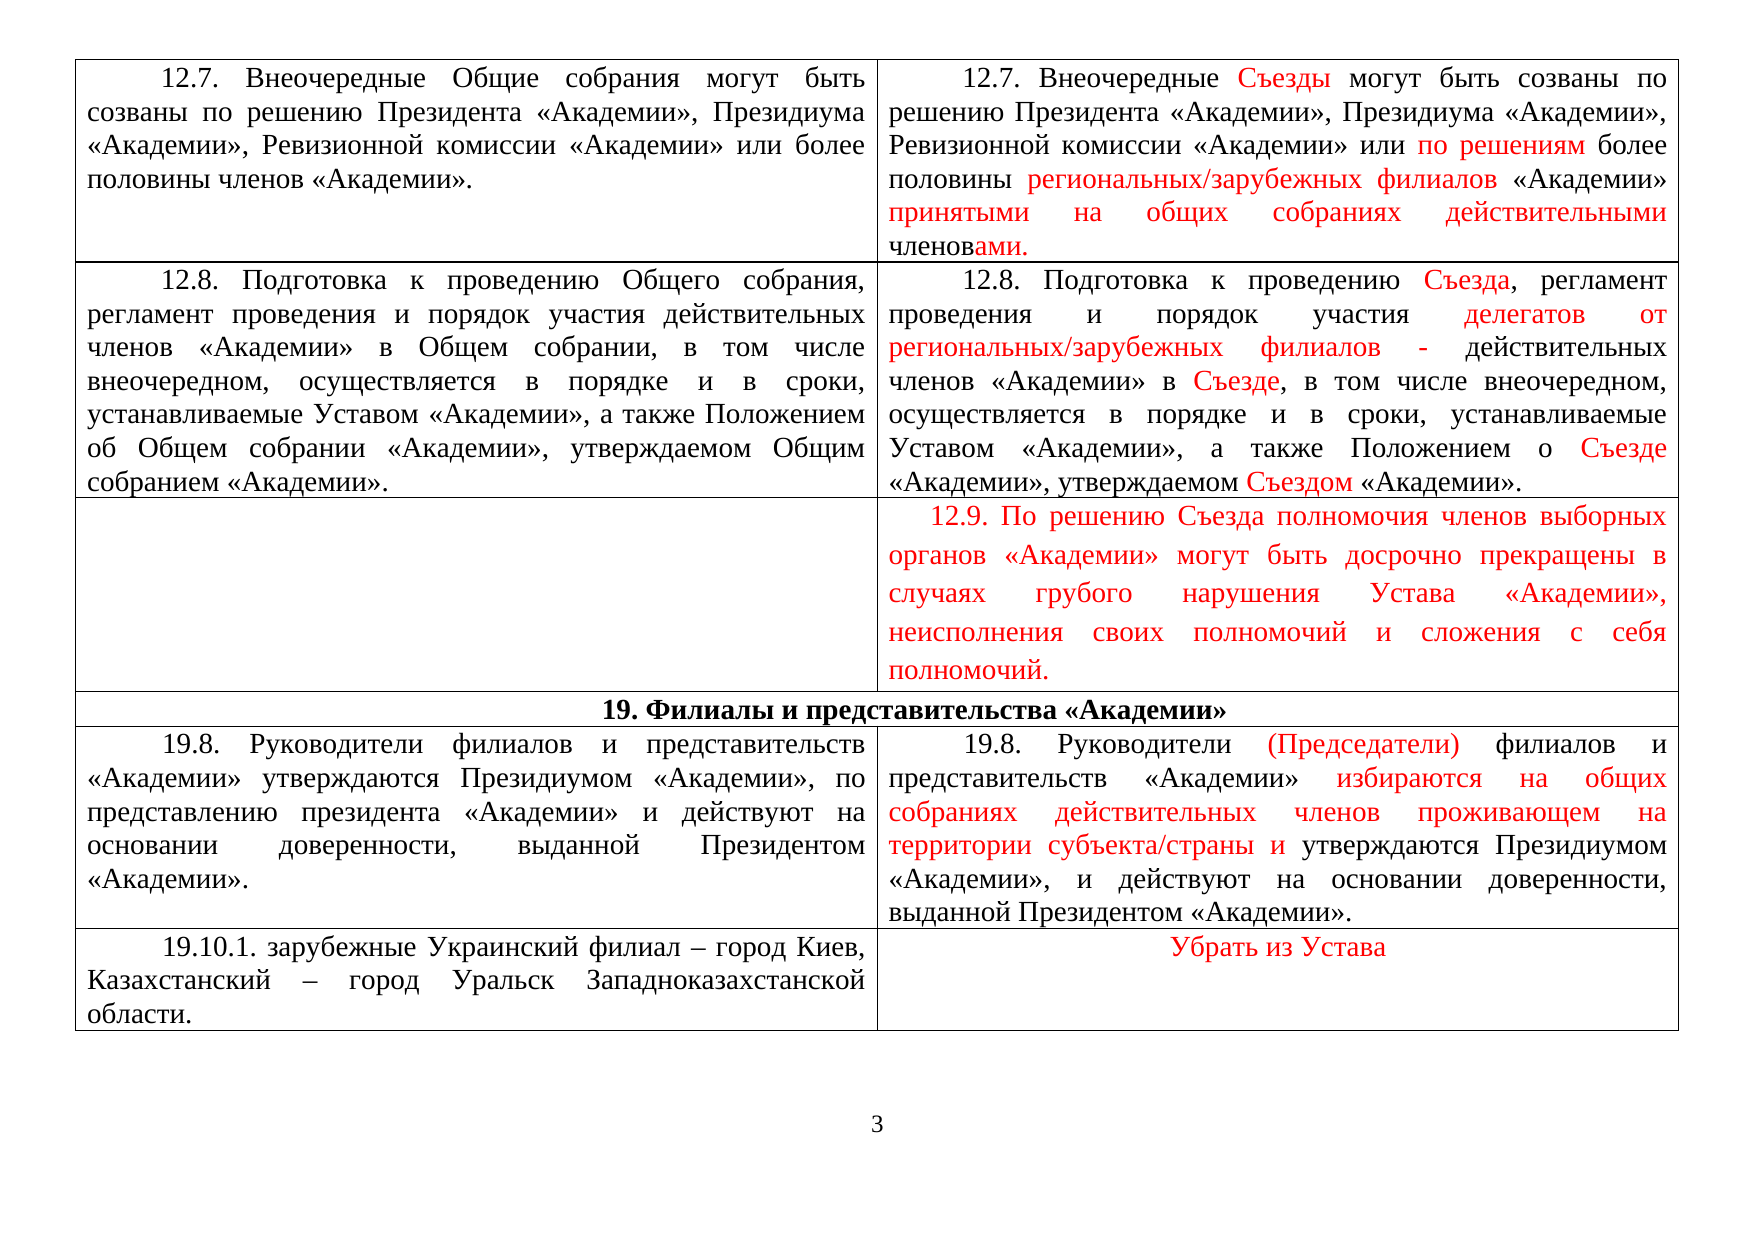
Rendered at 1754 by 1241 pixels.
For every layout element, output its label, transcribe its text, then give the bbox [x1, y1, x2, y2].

table_cell 12.8. Подготовка к проведению Съезда, регламент проведения и порядок участия делегатов от региональных/зарубежных филиалов - действительных членов «Академии» в Съезде, в том числе внеочередном, осуществляется в порядке и в сроки, устанавливаемые Уставом «Академии», а также Положением о Съезде «Академии», утверждаемом Съездом «Академии». [878, 263, 1678, 497]
table_cell 19.10.1. зарубежные Украинский филиал – город Киев, Казахстанский – город Уральск Западноказахстанской области. [76, 929, 877, 1029]
table_cell 12.9. По решению Съезда полномочия членов выборных органов «Академии» могут быть досрочно прекращены в случаях грубого нарушения Устава «Академии», неисполнения своих полномочий и сложения с себя полномочий. [878, 498, 1678, 691]
table_cell 19. Филиалы и представительства «Академии» [76, 692, 1678, 726]
table_cell 12.8. Подготовка к проведению Общего собрания, регламент проведения и порядок участия действительных членов «Академии» в Общем собрании, в том числе внеочередном, осуществляется в порядке и в сроки, устанавливаемые Уставом «Академии», а также Положением об Общем собрании «Академии», утверждаемом Общим собранием «Академии». [76, 263, 877, 497]
table_cell [76, 498, 877, 691]
table_cell 19.8. Руководители (Председатели) филиалов и представительств «Академии» избираются на общих собраниях действительных членов проживающем на территории субъекта/страны и утверждаются Президиумом «Академии», и действуют на основании доверенности, выданной Президентом «Академии». [878, 727, 1678, 928]
table_cell Убрать из Устава [878, 929, 1678, 1029]
table_header 12.7. Внеочередные Съезды могут быть созваны по решению Президента «Академии», Президиума «Академии», Ревизионной комиссии «Академии» или по решениям более половины региональных/зарубежных филиалов «Академии» принятыми на общих собраниях действительными членовами. [878, 60, 1678, 261]
table_cell 19.8. Руководители филиалов и представительств «Академии» утверждаются Президиумом «Академии», по представлению президента «Академии» и действуют на основании доверенности, выданной Президентом «Академии». [76, 727, 877, 928]
table_header 12.7. Внеочередные Общие собрания могут быть созваны по решению Президента «Академии», Президиума «Академии», Ревизионной комиссии «Академии» или более половины членов «Академии». [76, 60, 877, 261]
